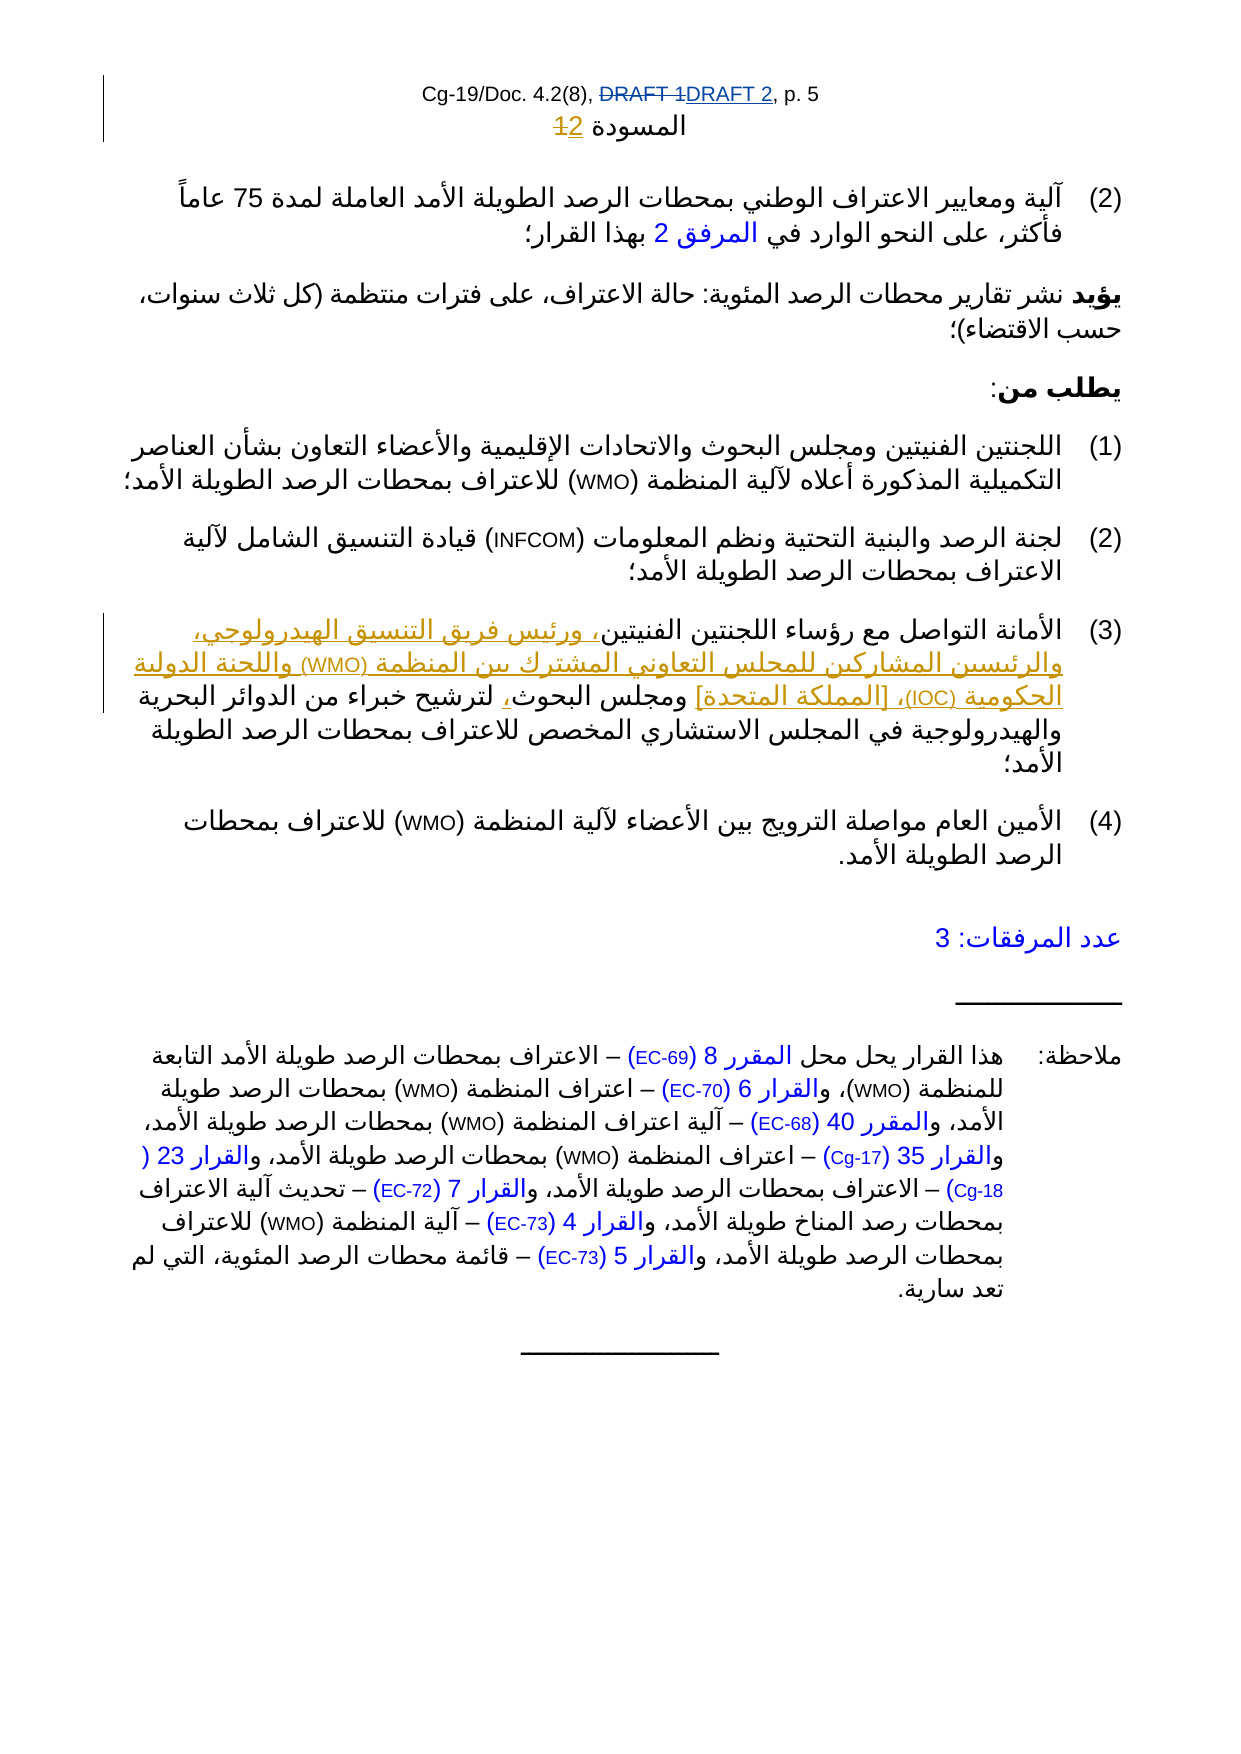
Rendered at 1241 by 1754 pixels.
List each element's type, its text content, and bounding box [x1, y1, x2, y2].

text (2) آلية ومعايير الاعتراف الوطني بمحطات الرصد الطويلة الأمد العاملة لمدة 75 عاماً فأكثر، على النحو الوارد في المرفق 2 بهذا القرار؛ [118, 179, 1122, 250]
text ـــــــــــــــــــــــــ [118, 1329, 1122, 1362]
text (3) الأمانة التواصل مع رؤساء اللجنتين الفنيتين ومجلس البحوث لترشيح خبراء من الدوائر البحرية والهيدرولوجية في المجلس الاستشاري المخصص للاعتراف بمحطات الرصد الطويلة الأمد؛ [118, 612, 1122, 779]
text (4) الأمين العام مواصلة الترويج بين الأعضاء لآلية المنظمة (WMO) للاعتراف بمحطات الرصد الطويلة الأمد. [118, 804, 1122, 871]
text ملاحظة: هذا القرار يحل محل المقرر 8 (EC-69) – الاعتراف بمحطات الرصد طويلة الأمد التابعة للمنظمة (WMO)، والقرار 6 (EC-70) – اعتراف المنظمة (WMO) بمحطات الرصد طويلة الأمد، والمقرر 40 (EC-68) – آلية اعتراف المنظمة (WMO) بمحطات الرصد طويلة الأمد، والقرار 35 (Cg-17) – اعتراف المنظمة (WMO) بمحطات الرصد طويلة الأمد، والقرار 23 (Cg-18) – الاعتراف بمحطات الرصد طويلة الأمد، والقرار 7 (EC-72) – تحديث آلية الاعتراف بمحطات رصد المناخ طويلة الأمد، والقرار 4 (EC-73) – آلية المنظمة (WMO) للاعتراف بمحطات الرصد طويلة الأمد، والقرار 5 (EC-73) – قائمة محطات الرصد المئوية، التي لم تعد سارية. [118, 1037, 1122, 1304]
text عدد المرفقات: 3 [118, 921, 1122, 954]
text يؤيد نشر تقارير محطات الرصد المئوية: حالة الاعتراف، على فترات منتظمة (كل ثلاث سنوات، حسب الاقتضاء)؛ [118, 275, 1122, 346]
text ـــــــــــــــــــــ [118, 979, 1122, 1012]
text (2) لجنة الرصد والبنية التحتية ونظم المعلومات (INFCOM) قيادة التنسيق الشامل لآلية الاعتراف بمحطات الرصد الطويلة الأمد؛ [118, 521, 1122, 587]
text (1) اللجنتين الفنيتين ومجلس البحوث والاتحادات الإقليمية والأعضاء التعاون بشأن العناصر التكميلية المذكورة أعلاه لآلية المنظمة (WMO) للاعتراف بمحطات الرصد الطويلة الأمد؛ [118, 429, 1122, 496]
text يطلب من: [118, 371, 1122, 404]
